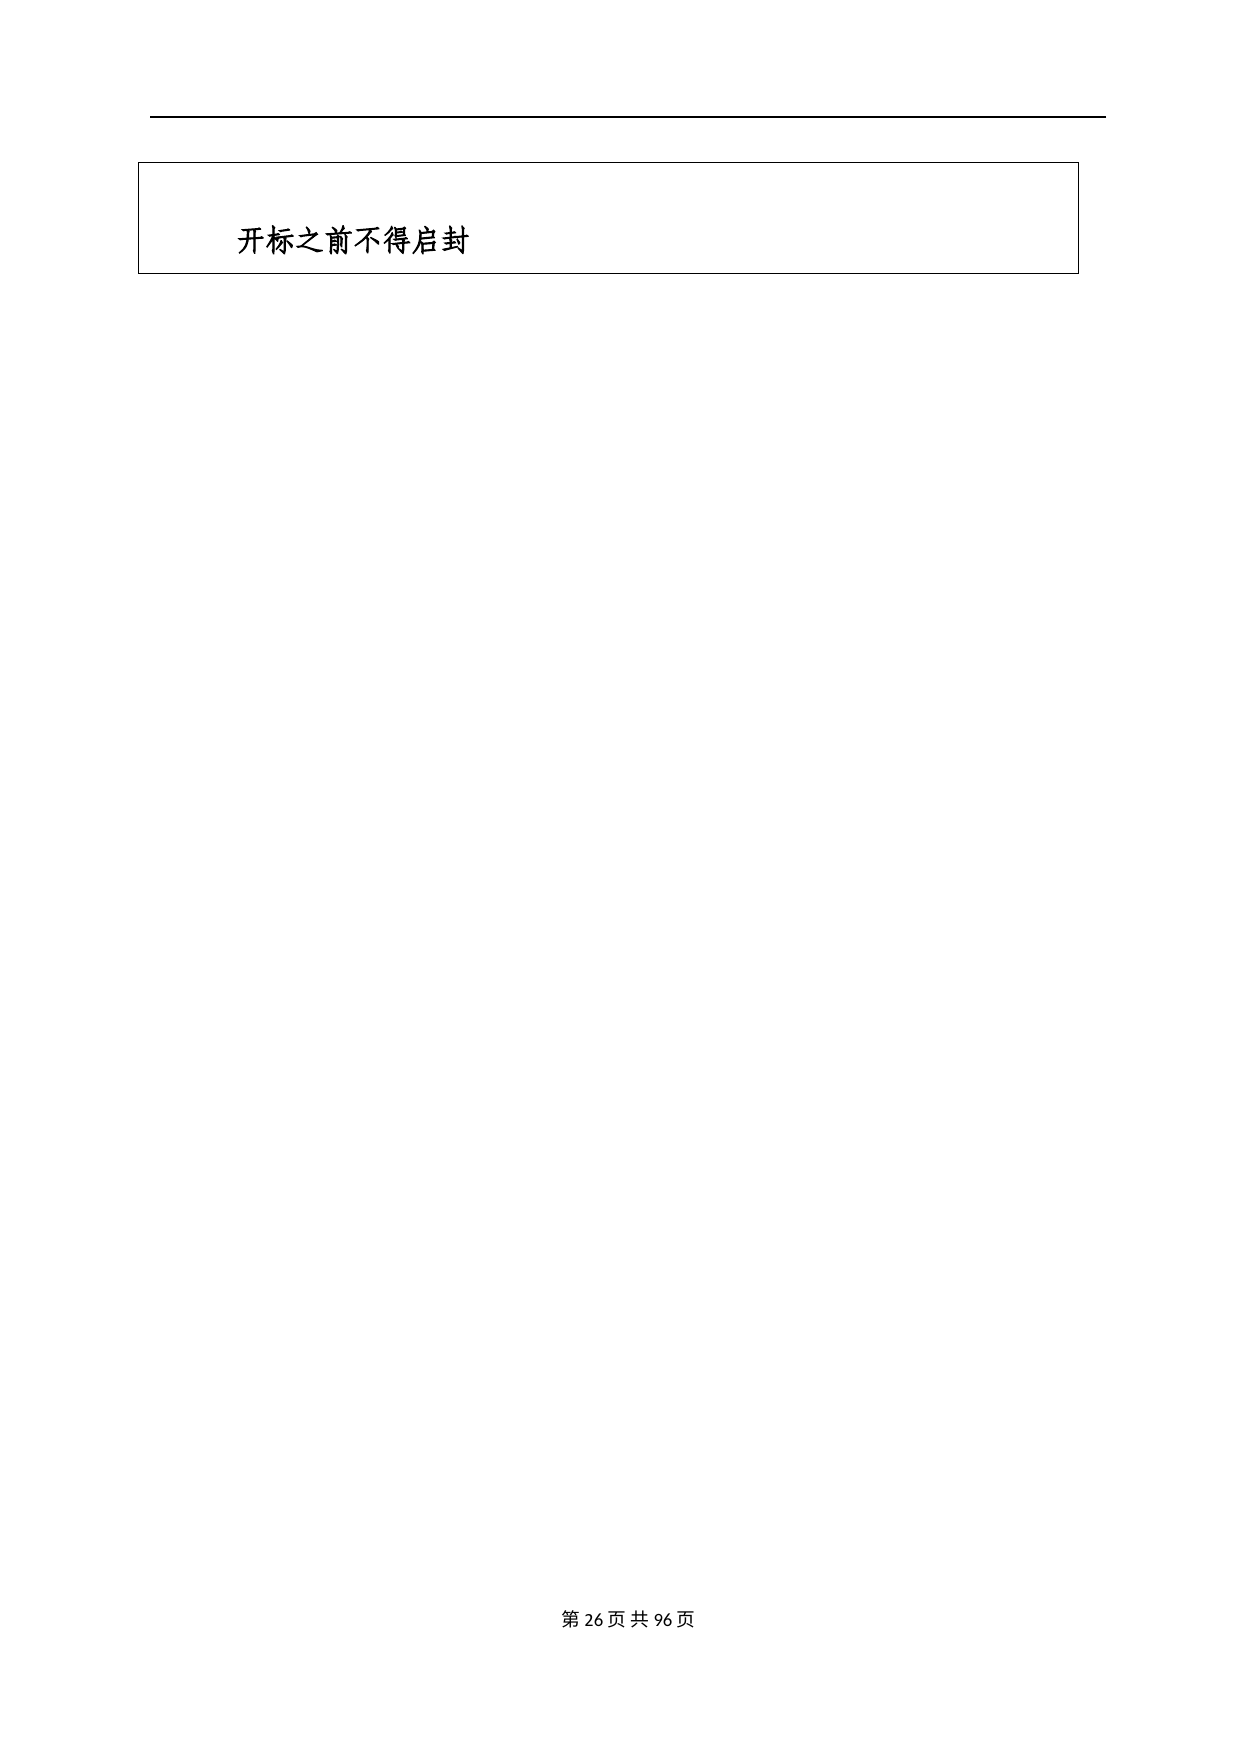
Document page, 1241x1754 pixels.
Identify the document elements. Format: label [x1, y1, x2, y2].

table_header [139, 163, 1078, 273]
